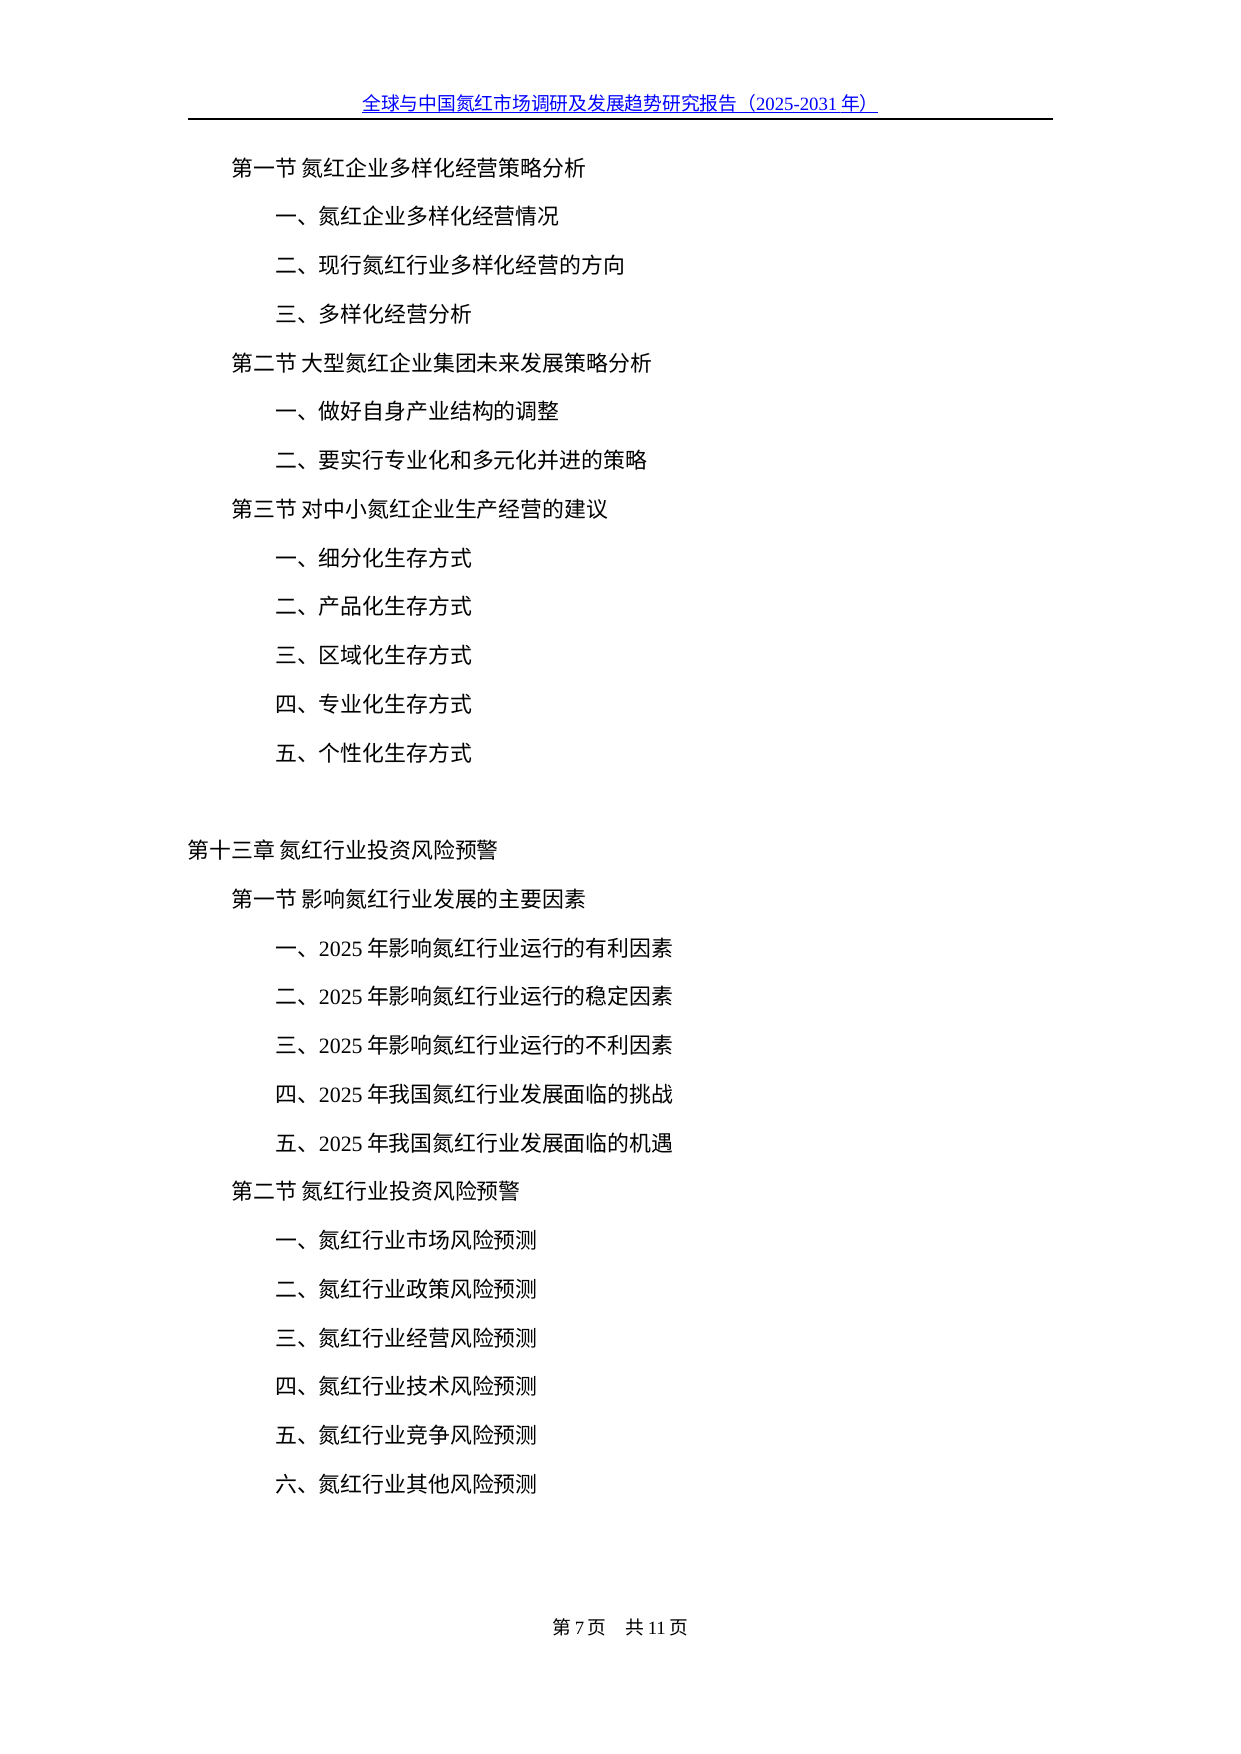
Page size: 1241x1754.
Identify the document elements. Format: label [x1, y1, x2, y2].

text [187, 150, 1053, 1499]
